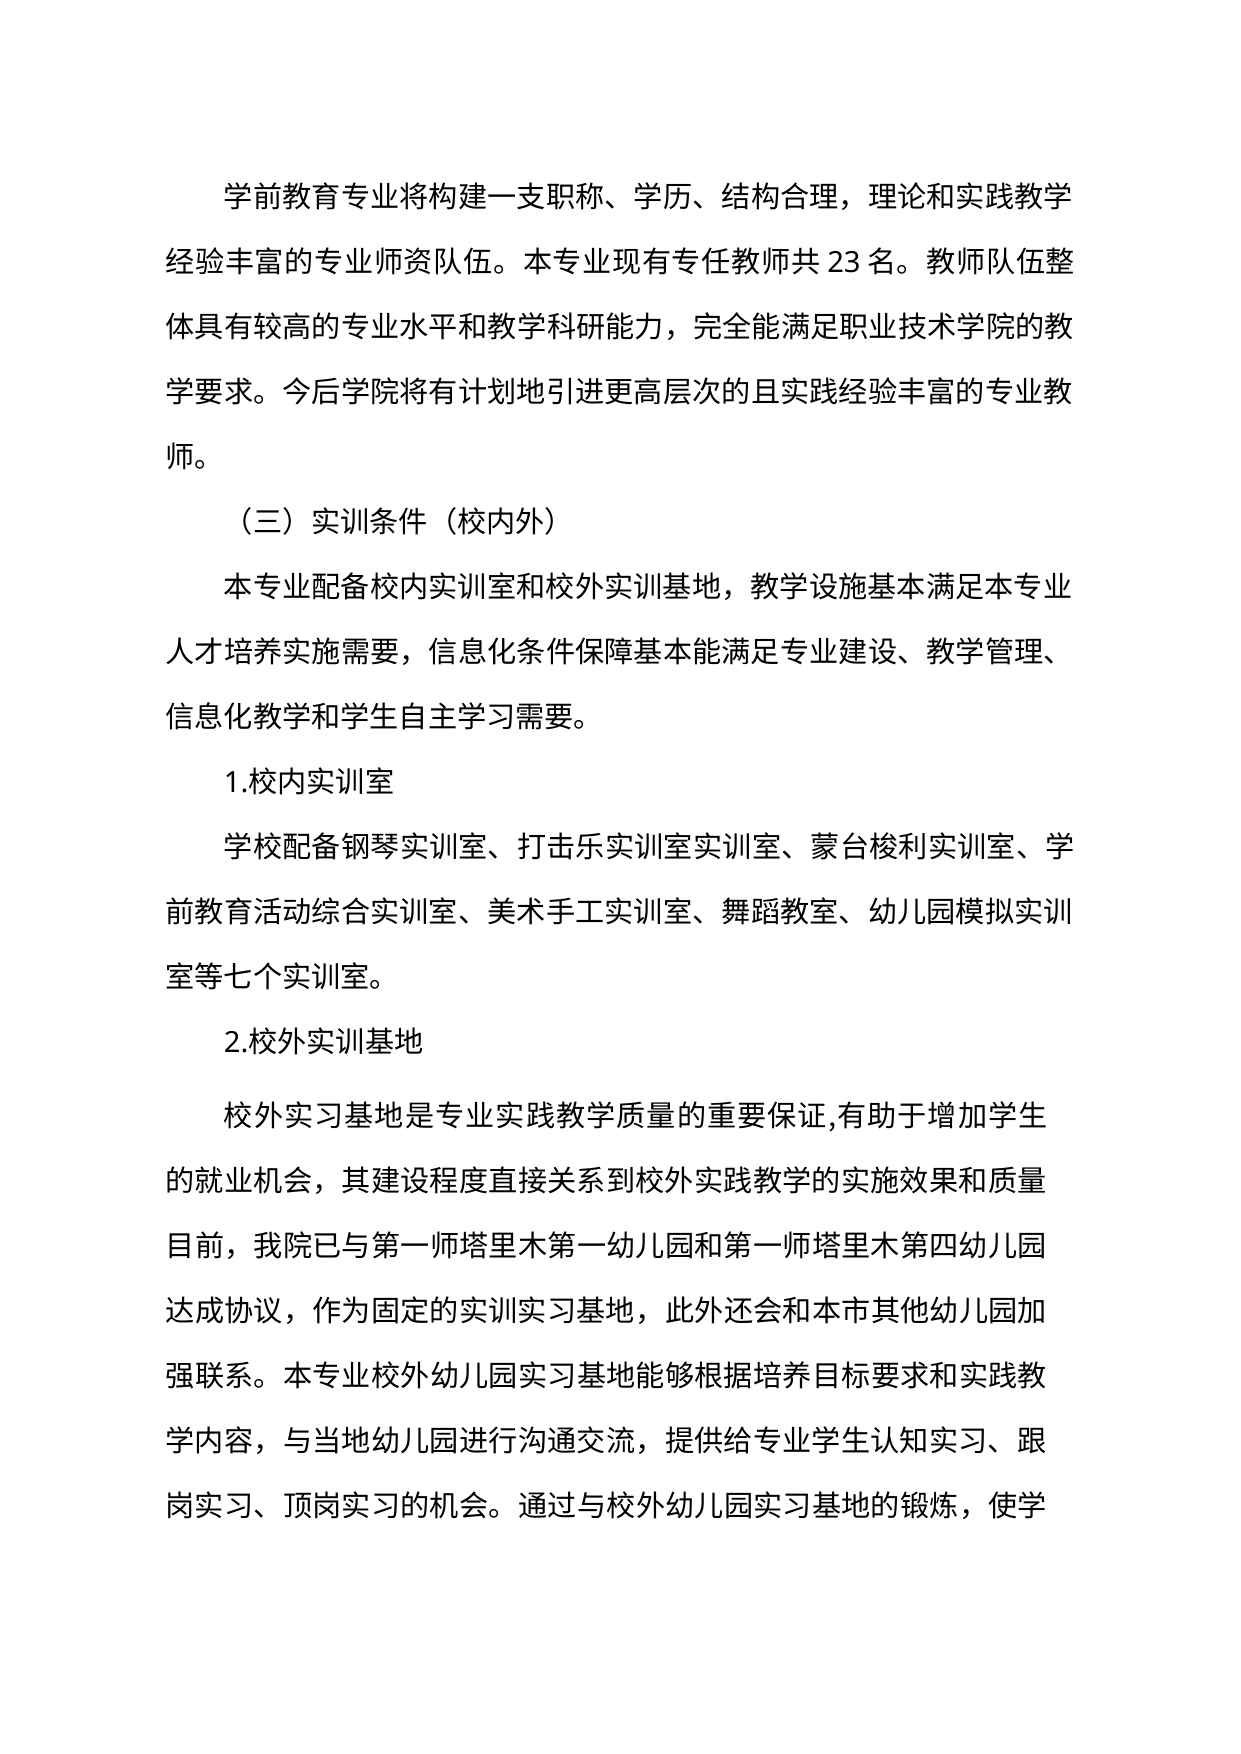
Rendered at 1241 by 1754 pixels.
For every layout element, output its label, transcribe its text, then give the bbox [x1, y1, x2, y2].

text 学校配备钢琴实训室、打击乐实训室实训室、蒙台梭利实训室、学前教育活动综合实训室、美术手工实训室、舞蹈教室、幼儿园模拟实训室等七个实训室。 [165, 812, 1075, 1007]
text 2.校外实训基地 [165, 1007, 1075, 1072]
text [165, 1081, 1047, 1536]
text 本专业配备校内实训室和校外实训基地，教学设施基本满足本专业人才培养实施需要，信息化条件保障基本能满足专业建设、教学管理、信息化教学和学生自主学习需要。 [165, 552, 1075, 747]
text 1.校内实训室 [165, 747, 1075, 812]
list 学前教育专业将构建一支职称、学历、结构合理，理论和实践教学经验丰富的专业师资队伍。本专业现有专任教师共23名。教师队伍整体具有较高的专业水平和教学科研能力，完全能满足职业技术学院的教学要求。今后学院将有计划地引进更高层次的且实践经验丰富的专业教师。 [165, 162, 1075, 487]
list （三）实训条件（校内外） [165, 487, 1075, 552]
